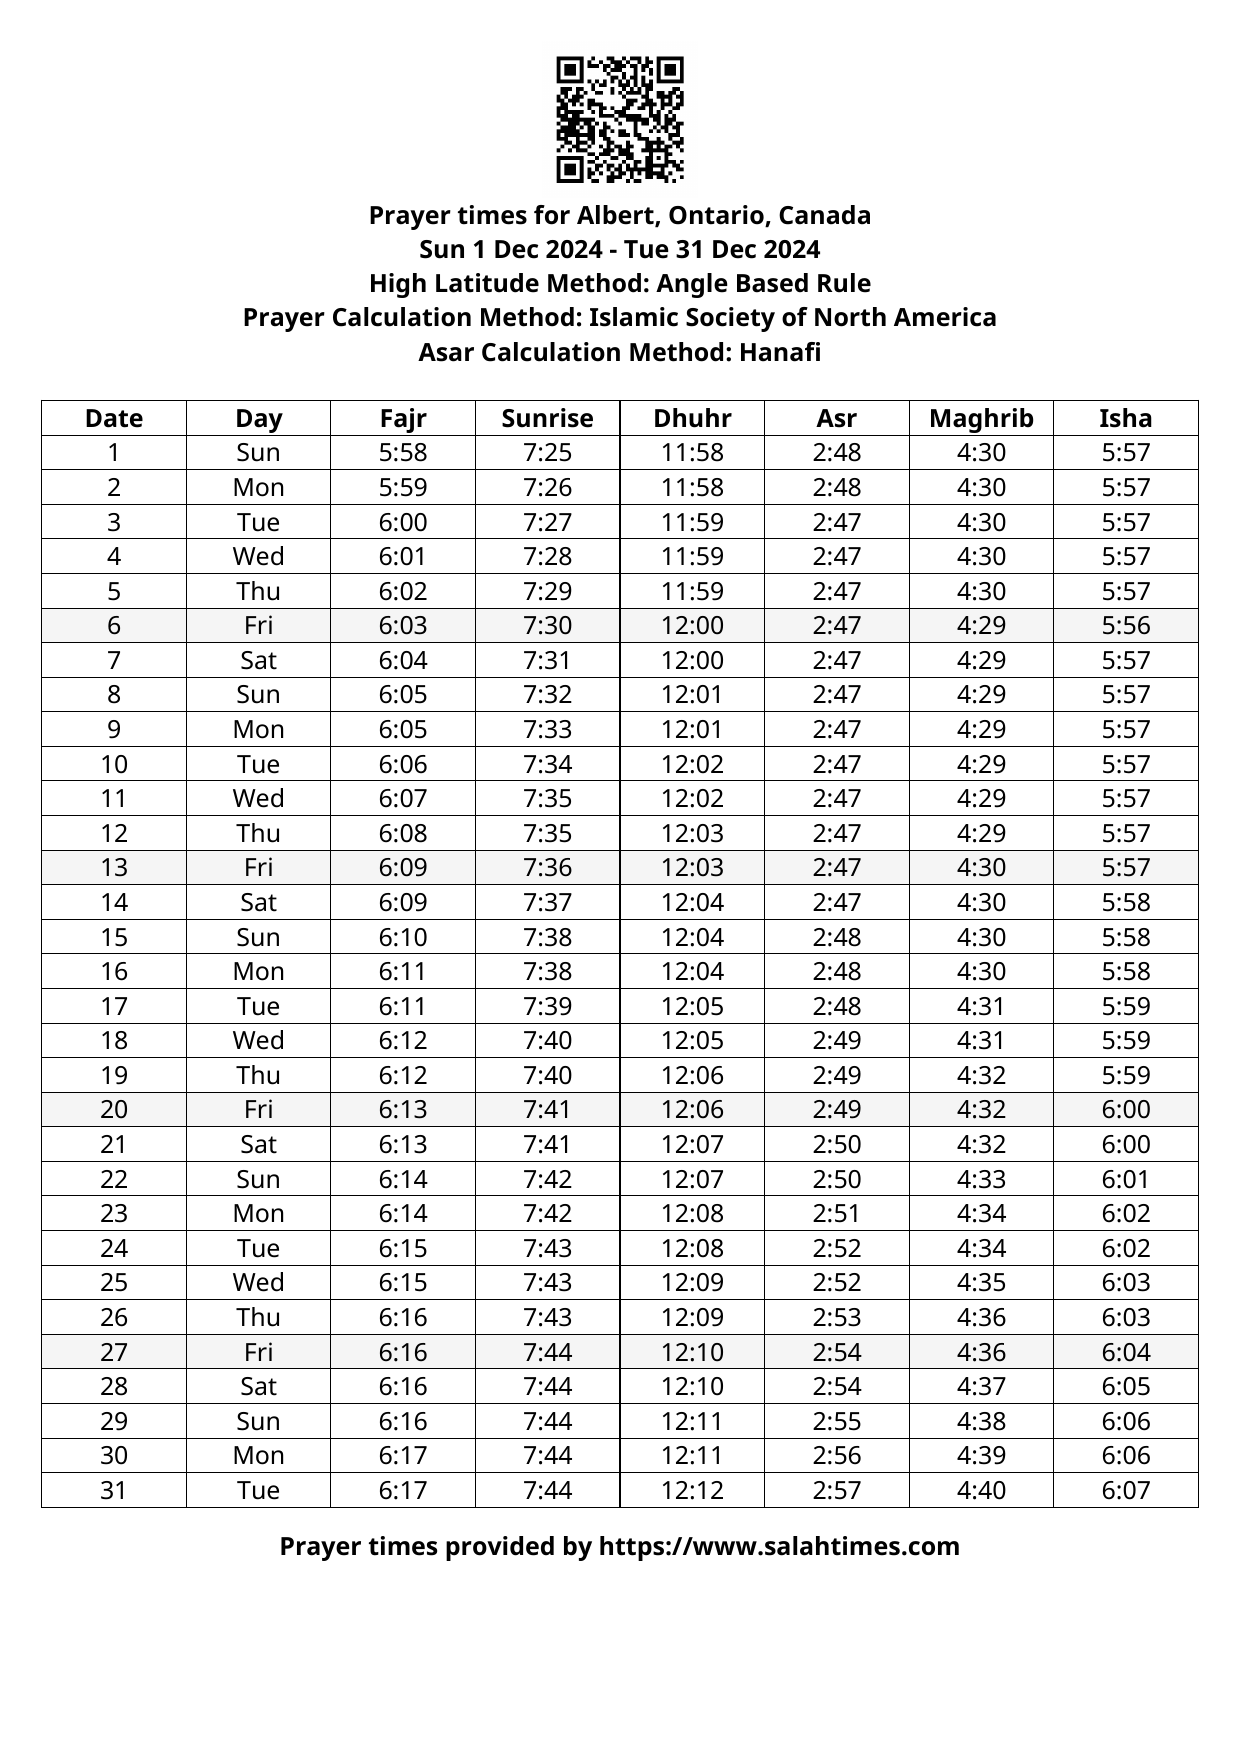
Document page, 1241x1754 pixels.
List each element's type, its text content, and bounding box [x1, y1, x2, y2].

table_cell 4:30 [910, 539, 1053, 573]
table_cell Thu [187, 1300, 330, 1334]
table_cell 4:30 [910, 505, 1053, 538]
table_cell 5:57 [1054, 816, 1198, 849]
table_cell 12:04 [621, 920, 764, 953]
table_cell 2:47 [765, 747, 909, 780]
table_cell 4:38 [910, 1404, 1053, 1437]
table_cell 6:07 [331, 781, 475, 815]
table_cell 7:33 [476, 712, 619, 746]
table_cell 7:38 [476, 954, 619, 988]
table_header Sunrise [476, 401, 619, 434]
table_cell 12:07 [621, 1162, 764, 1195]
table_cell Sun [187, 1404, 330, 1437]
table_cell 2:50 [765, 1162, 909, 1195]
table_cell 7:38 [476, 920, 619, 953]
table_cell 7:25 [476, 436, 619, 469]
text Prayer times for Albert, Ontario, Canada [42, 198, 1198, 232]
table_cell 4:34 [910, 1231, 1053, 1264]
table_cell 6:05 [331, 712, 475, 746]
table_cell 5:57 [1054, 781, 1198, 815]
table_cell 6:15 [331, 1266, 475, 1299]
table_cell Sat [187, 1369, 330, 1403]
table_cell 4:30 [910, 470, 1053, 504]
table_cell 4:29 [910, 678, 1053, 711]
table_cell 12:10 [621, 1335, 764, 1368]
table_cell 12:05 [621, 989, 764, 1022]
table_cell 17 [42, 989, 186, 1022]
table_cell 11 [42, 781, 186, 815]
table_cell 5:57 [1054, 643, 1198, 677]
table_cell 12:03 [621, 851, 764, 884]
table_cell 12:04 [621, 954, 764, 988]
table_cell 4:29 [910, 747, 1053, 780]
table_cell 2:47 [765, 678, 909, 711]
table_cell 2:48 [765, 989, 909, 1022]
table_cell 29 [42, 1404, 186, 1437]
table_cell 2 [42, 470, 186, 504]
table_cell 2:50 [765, 1127, 909, 1161]
table_cell 6:06 [1054, 1439, 1198, 1472]
table_cell 9 [42, 712, 186, 746]
table_cell 6:11 [331, 954, 475, 988]
table_cell 2:47 [765, 816, 909, 849]
table_cell 12:01 [621, 712, 764, 746]
table_cell 6:03 [1054, 1300, 1198, 1334]
table_cell 7:36 [476, 851, 619, 884]
table_header Asr [765, 401, 909, 434]
table_cell 23 [42, 1196, 186, 1230]
table_cell 6:08 [331, 816, 475, 849]
table_cell 12 [42, 816, 186, 849]
table_cell 2:48 [765, 954, 909, 988]
table_cell 12:11 [621, 1404, 764, 1437]
table_cell 6:12 [331, 1058, 475, 1092]
table_cell 7:42 [476, 1162, 619, 1195]
table_header Day [187, 401, 330, 434]
table_cell 2:49 [765, 1024, 909, 1057]
table_cell 25 [42, 1266, 186, 1299]
table_cell 7:26 [476, 470, 619, 504]
table_cell 5:57 [1054, 851, 1198, 884]
table_cell 4:29 [910, 816, 1053, 849]
table_cell 6:01 [331, 539, 475, 573]
text Prayer Calculation Method: Islamic Society of North America [42, 300, 1198, 334]
table_cell 22 [42, 1162, 186, 1195]
table_cell 2:47 [765, 885, 909, 919]
text High Latitude Method: Angle Based Rule [42, 266, 1198, 300]
table_cell 7:43 [476, 1231, 619, 1264]
table_cell Wed [187, 1266, 330, 1299]
table_cell 13 [42, 851, 186, 884]
table_cell 2:54 [765, 1369, 909, 1403]
table_cell 12:03 [621, 816, 764, 849]
table_cell 7:44 [476, 1439, 619, 1472]
table_cell 6:16 [331, 1369, 475, 1403]
table_cell 7:35 [476, 781, 619, 815]
table_cell Fri [187, 1093, 330, 1126]
table_cell 16 [42, 954, 186, 988]
table_cell 5:58 [331, 436, 475, 469]
table_cell 5:57 [1054, 470, 1198, 504]
table_cell 6:13 [331, 1127, 475, 1161]
table_cell 21 [42, 1127, 186, 1161]
table_cell 2:47 [765, 505, 909, 538]
table_cell 6:03 [1054, 1266, 1198, 1299]
table_cell 12:11 [621, 1439, 764, 1472]
table_cell 2:47 [765, 574, 909, 607]
picture [542, 41, 699, 198]
table_cell 7:42 [476, 1196, 619, 1230]
table_cell 5:57 [1054, 712, 1198, 746]
table_cell 4:31 [910, 1024, 1053, 1057]
table_cell 4:36 [910, 1335, 1053, 1368]
table_header Maghrib [910, 401, 1053, 434]
table_cell 5:57 [1054, 539, 1198, 573]
table_cell 4:29 [910, 712, 1053, 746]
table_cell 4:29 [910, 643, 1053, 677]
table_cell 5:57 [1054, 574, 1198, 607]
table_cell 6:04 [1054, 1335, 1198, 1368]
table_cell 4:32 [910, 1058, 1053, 1092]
table_cell 7:31 [476, 643, 619, 677]
table_cell 31 [42, 1473, 186, 1507]
table_cell 7:40 [476, 1024, 619, 1057]
table_cell 11:58 [621, 436, 764, 469]
table_cell 4:30 [910, 436, 1053, 469]
table_cell 6:07 [1054, 1473, 1198, 1507]
table_cell 6:14 [331, 1162, 475, 1195]
table_cell 5:57 [1054, 436, 1198, 469]
table_cell 1 [42, 436, 186, 469]
table_cell Mon [187, 1439, 330, 1472]
table_cell Wed [187, 1024, 330, 1057]
table_cell 4:30 [910, 885, 1053, 919]
table_cell 4:29 [910, 609, 1053, 642]
table_cell Sun [187, 920, 330, 953]
table_cell 7:39 [476, 989, 619, 1022]
table_cell 28 [42, 1369, 186, 1403]
table_cell 4:31 [910, 989, 1053, 1022]
table_cell 14 [42, 885, 186, 919]
table_cell Fri [187, 609, 330, 642]
table_cell 6:06 [1054, 1404, 1198, 1437]
table_cell 7:34 [476, 747, 619, 780]
table_cell 4:40 [910, 1473, 1053, 1507]
table_cell Tue [187, 989, 330, 1022]
table_cell 5:58 [1054, 885, 1198, 919]
table_cell 20 [42, 1093, 186, 1126]
table_cell 2:47 [765, 609, 909, 642]
table_cell 6:09 [331, 851, 475, 884]
table_cell 2:48 [765, 470, 909, 504]
table_cell Sat [187, 643, 330, 677]
table_header Date [42, 401, 186, 434]
table_cell 11:59 [621, 574, 764, 607]
table_cell 5:57 [1054, 505, 1198, 538]
table_cell 5:59 [1054, 989, 1198, 1022]
table_cell 6:13 [331, 1093, 475, 1126]
table_cell 7:41 [476, 1093, 619, 1126]
table_cell 8 [42, 678, 186, 711]
table_cell 6:01 [1054, 1162, 1198, 1195]
table_cell 6:12 [331, 1024, 475, 1057]
table_cell 6:03 [331, 609, 475, 642]
table_cell 2:47 [765, 539, 909, 573]
table_cell 6:11 [331, 989, 475, 1022]
table_cell 12:01 [621, 678, 764, 711]
table_cell Fri [187, 851, 330, 884]
table_cell 7:35 [476, 816, 619, 849]
table_cell 6:05 [1054, 1369, 1198, 1403]
table_cell 6:16 [331, 1335, 475, 1368]
table_cell 5:57 [1054, 678, 1198, 711]
table_cell 4:30 [910, 920, 1053, 953]
table_cell 4:30 [910, 574, 1053, 607]
table_cell 6:05 [331, 678, 475, 711]
table_cell 30 [42, 1439, 186, 1472]
table_cell 5:59 [1054, 1058, 1198, 1092]
table_cell 6:02 [1054, 1196, 1198, 1230]
table_cell Fri [187, 1335, 330, 1368]
table_cell 6:16 [331, 1404, 475, 1437]
table_cell 6:06 [331, 747, 475, 780]
table_cell Sat [187, 1127, 330, 1161]
table_cell 3 [42, 505, 186, 538]
table_cell Sat [187, 885, 330, 919]
table_cell 12:06 [621, 1058, 764, 1092]
table_cell 2:55 [765, 1404, 909, 1437]
table_cell 11:58 [621, 470, 764, 504]
table_cell 5:59 [331, 470, 475, 504]
table_cell 4:39 [910, 1439, 1053, 1472]
table_cell 2:47 [765, 851, 909, 884]
table_cell 5:59 [1054, 1024, 1198, 1057]
table_cell 7:37 [476, 885, 619, 919]
table_cell 7:43 [476, 1266, 619, 1299]
table_header Fajr [331, 401, 475, 434]
table_cell Thu [187, 1058, 330, 1092]
table_cell 4:29 [910, 781, 1053, 815]
table_cell 11:59 [621, 505, 764, 538]
table_cell Sun [187, 678, 330, 711]
table_cell 6:09 [331, 885, 475, 919]
table_cell 5:57 [1054, 747, 1198, 780]
table_cell 2:47 [765, 712, 909, 746]
table_cell 2:48 [765, 920, 909, 953]
table_cell 12:00 [621, 643, 764, 677]
table_cell 7:44 [476, 1404, 619, 1437]
table_cell Sun [187, 1162, 330, 1195]
table_cell 4:33 [910, 1162, 1053, 1195]
table_cell 12:04 [621, 885, 764, 919]
table_cell 12:08 [621, 1196, 764, 1230]
table_cell 4 [42, 539, 186, 573]
table_cell 7:30 [476, 609, 619, 642]
table_cell 6:04 [331, 643, 475, 677]
table_cell 6:14 [331, 1196, 475, 1230]
table_cell 4:30 [910, 851, 1053, 884]
table_cell 7 [42, 643, 186, 677]
table_cell 4:36 [910, 1300, 1053, 1334]
table_cell 6 [42, 609, 186, 642]
table_cell 12:02 [621, 781, 764, 815]
table_cell 2:52 [765, 1266, 909, 1299]
table_cell 2:53 [765, 1300, 909, 1334]
table_cell Sun [187, 436, 330, 469]
table_cell 5 [42, 574, 186, 607]
table_cell 4:30 [910, 954, 1053, 988]
table_cell 12:05 [621, 1024, 764, 1057]
table_cell 2:49 [765, 1058, 909, 1092]
table_cell 27 [42, 1335, 186, 1368]
table_cell 6:10 [331, 920, 475, 953]
table_cell 12:06 [621, 1093, 764, 1126]
table_cell 6:02 [1054, 1231, 1198, 1264]
table_cell 24 [42, 1231, 186, 1264]
table_cell 5:58 [1054, 954, 1198, 988]
table_cell 2:49 [765, 1093, 909, 1126]
table_cell 12:09 [621, 1300, 764, 1334]
text Prayer times provided by https://www.salahtimes.com [42, 1528, 1198, 1563]
table_cell 7:27 [476, 505, 619, 538]
table_cell 7:32 [476, 678, 619, 711]
table_cell 15 [42, 920, 186, 953]
table_cell 5:58 [1054, 920, 1198, 953]
table_cell 26 [42, 1300, 186, 1334]
table_cell Mon [187, 470, 330, 504]
table_cell 12:09 [621, 1266, 764, 1299]
table_cell 12:00 [621, 609, 764, 642]
table_cell 2:52 [765, 1231, 909, 1264]
table_cell 4:35 [910, 1266, 1053, 1299]
table_cell 7:41 [476, 1127, 619, 1161]
text Asar Calculation Method: Hanafi [42, 334, 1198, 368]
table_cell 2:47 [765, 781, 909, 815]
table_cell 10 [42, 747, 186, 780]
table_cell 7:40 [476, 1058, 619, 1092]
table_cell 2:51 [765, 1196, 909, 1230]
table_cell Tue [187, 1473, 330, 1507]
table_cell 2:57 [765, 1473, 909, 1507]
table_cell 7:28 [476, 539, 619, 573]
table_cell 6:00 [1054, 1127, 1198, 1161]
table_cell 7:29 [476, 574, 619, 607]
table_cell 2:54 [765, 1335, 909, 1368]
table_cell Tue [187, 1231, 330, 1264]
table_cell 12:12 [621, 1473, 764, 1507]
table_cell Thu [187, 574, 330, 607]
table_cell Tue [187, 747, 330, 780]
table_cell 7:44 [476, 1335, 619, 1368]
table_cell 6:00 [1054, 1093, 1198, 1126]
text Sun 1 Dec 2024 - Tue 31 Dec 2024 [42, 232, 1198, 266]
table_cell 12:08 [621, 1231, 764, 1264]
table_cell Mon [187, 712, 330, 746]
table_cell 11:59 [621, 539, 764, 573]
table_cell Thu [187, 816, 330, 849]
table_cell 7:44 [476, 1473, 619, 1507]
table_cell Wed [187, 781, 330, 815]
table_cell Tue [187, 505, 330, 538]
table_cell 6:16 [331, 1300, 475, 1334]
table_cell 4:32 [910, 1093, 1053, 1126]
table_cell Wed [187, 539, 330, 573]
table_header Isha [1054, 401, 1198, 434]
table_cell 7:44 [476, 1369, 619, 1403]
table_cell 12:10 [621, 1369, 764, 1403]
table_cell 12:07 [621, 1127, 764, 1161]
table_cell 2:56 [765, 1439, 909, 1472]
table_cell Mon [187, 1196, 330, 1230]
table_cell Mon [187, 954, 330, 988]
table_header Dhuhr [621, 401, 764, 434]
table_cell 4:32 [910, 1127, 1053, 1161]
table_cell 2:48 [765, 436, 909, 469]
table_cell 6:02 [331, 574, 475, 607]
table_cell 4:37 [910, 1369, 1053, 1403]
table_cell 12:02 [621, 747, 764, 780]
table_cell 7:43 [476, 1300, 619, 1334]
table_cell 6:00 [331, 505, 475, 538]
table_cell 2:47 [765, 643, 909, 677]
table_cell 4:34 [910, 1196, 1053, 1230]
table_cell 6:17 [331, 1473, 475, 1507]
table_cell 18 [42, 1024, 186, 1057]
table_cell 19 [42, 1058, 186, 1092]
table_cell 6:15 [331, 1231, 475, 1264]
table_cell 6:17 [331, 1439, 475, 1472]
table_cell 5:56 [1054, 609, 1198, 642]
